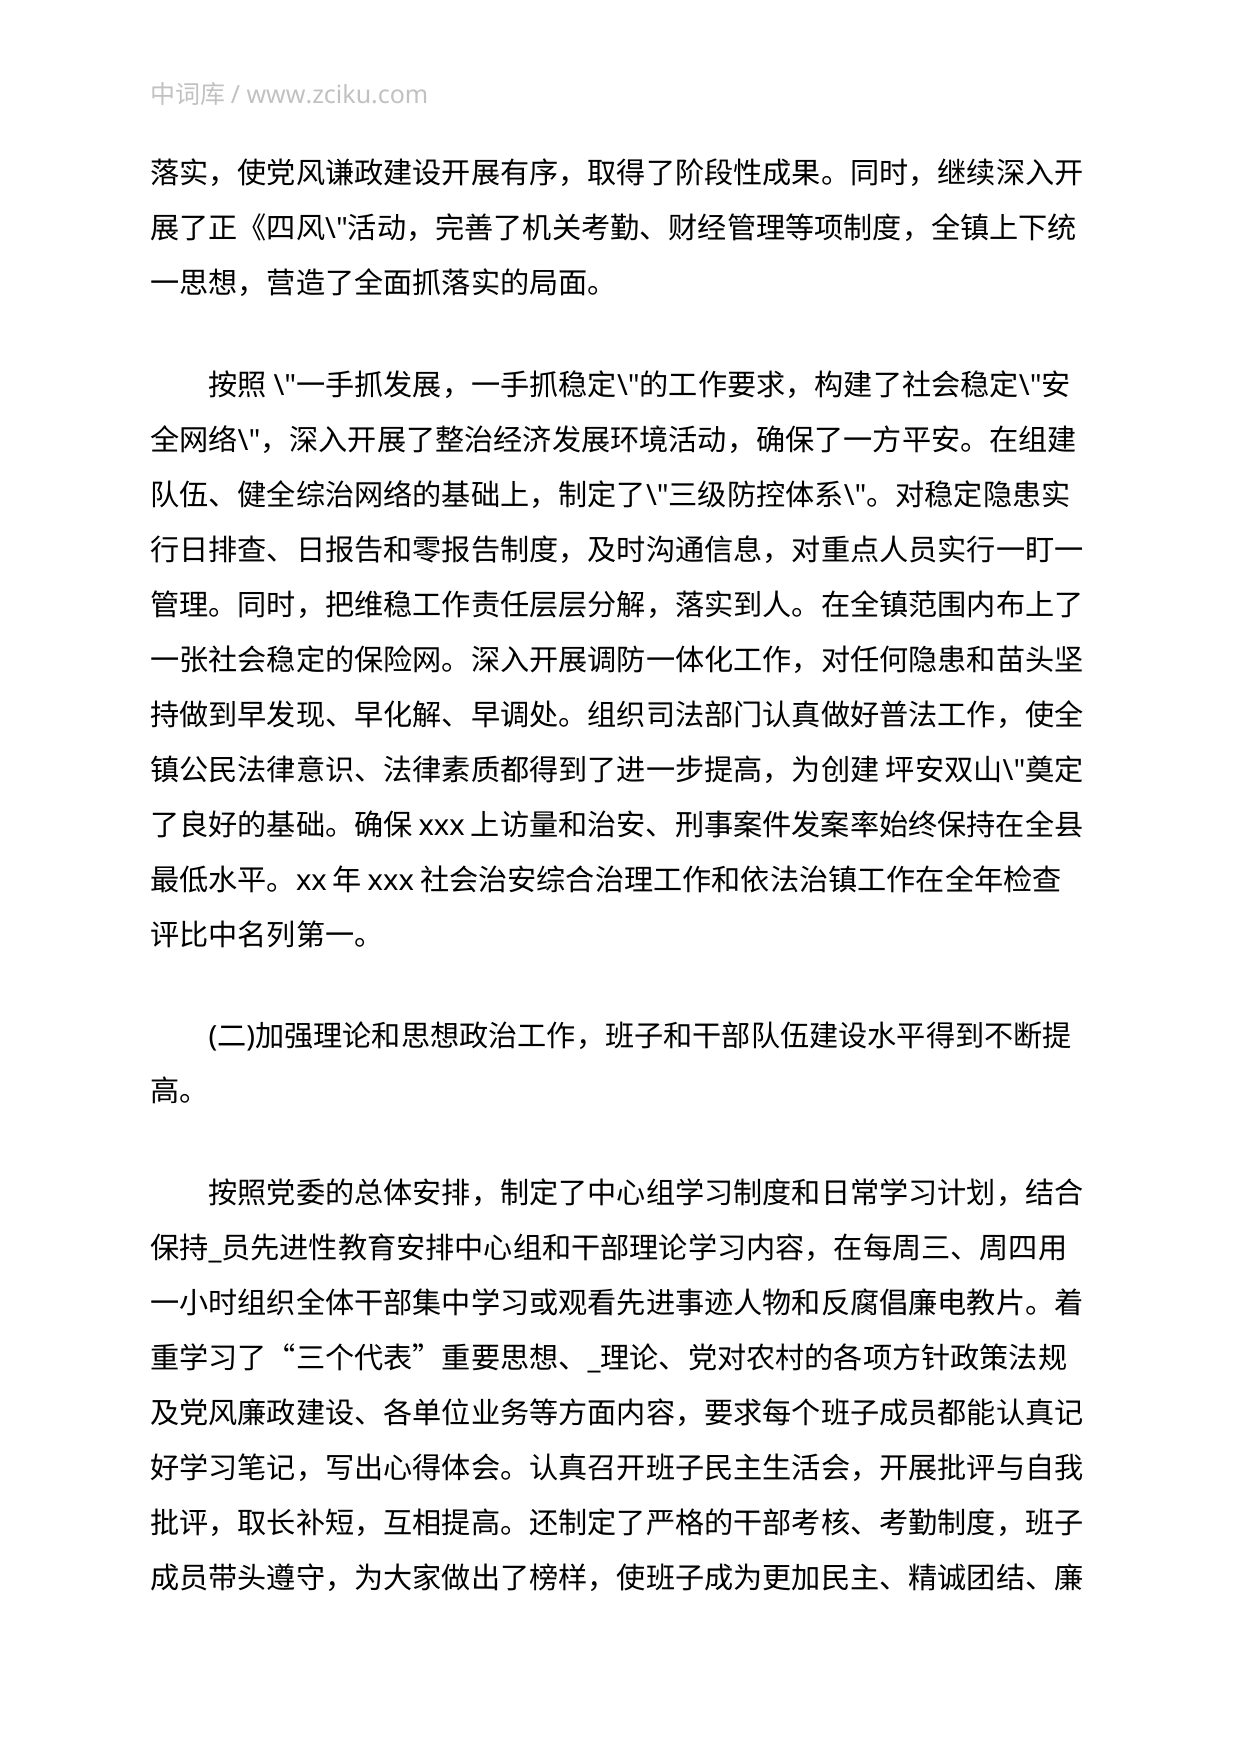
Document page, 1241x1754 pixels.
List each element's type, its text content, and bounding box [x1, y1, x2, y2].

text 按照 \"一手抓发展，一手抓稳定\"的工作要求，构建了社会稳定\"安全网络\"，深入开展了整治经济发展环境活动，确保了一方平安。在组建队伍、健全综治网络的基础上，制定了\"三级防控体系\"。对稳定隐患实行日排查、日报告和零报告制度，及时沟通信息，对重点人员实行一盯一管理。同时，把维稳工作责任层层分解，落实到人。在全镇范围内布上了一张社会稳定的保险网。深入开展调防一体化工作，对任何隐患和苗头坚持做到早发现、早化解、早调处。组织司法部门认真做好普法工作，使全镇公民法律意识、法律素质都得到了进一步提高，为创建 坪安双山\"奠定了良好的基础。确保xxx上访量和治安、刑事案件发案率始终保持在全县最低水平。xx年xxx社会治安综合治理工作和依法治镇工作在全年检查评比中名列第一。 [150, 362, 1090, 953]
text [150, 150, 1090, 302]
text (二)加强理论和思想政治工作，班子和干部队伍建设水平得到不断提高。 [150, 1013, 1090, 1110]
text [150, 1170, 1090, 1597]
